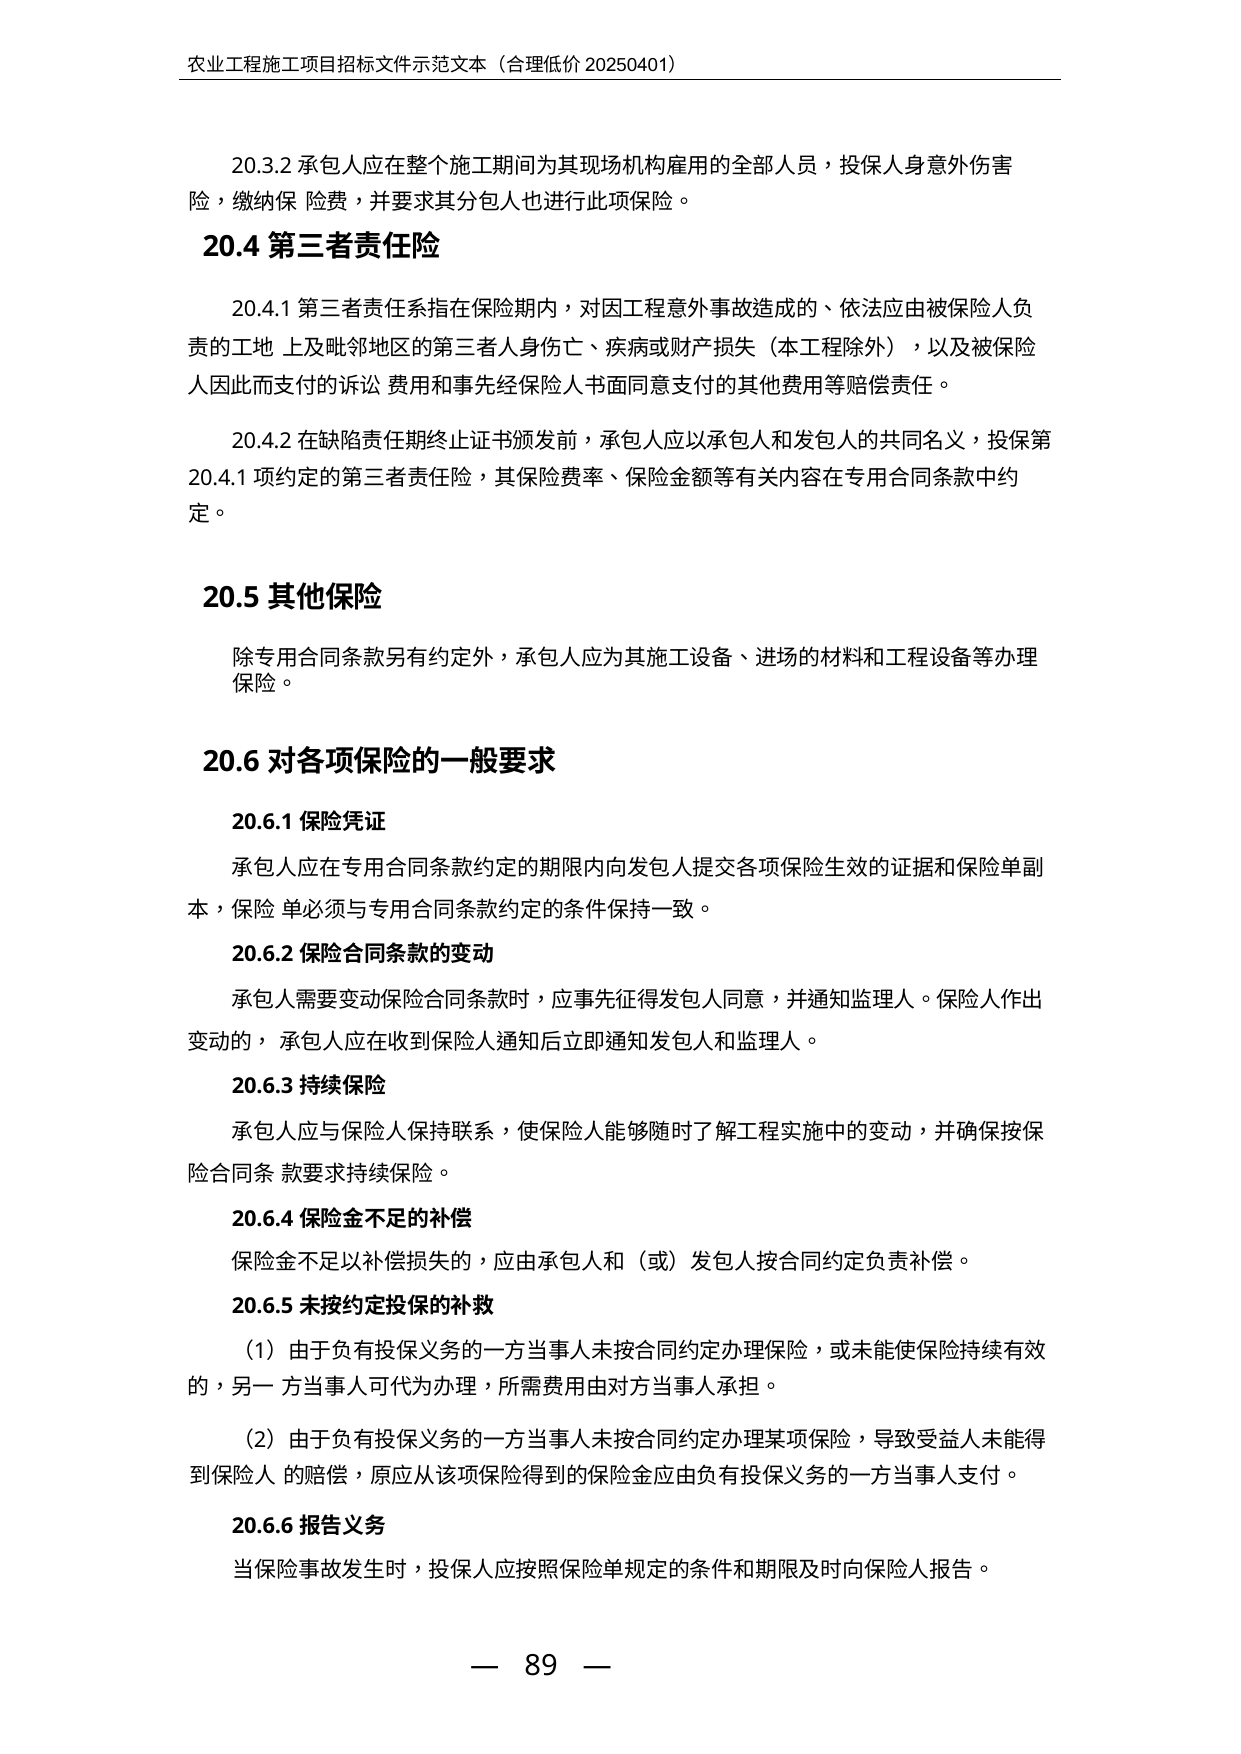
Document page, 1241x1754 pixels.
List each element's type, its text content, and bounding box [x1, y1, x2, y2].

text 20.6.4 保险金不足的补偿 [232, 1204, 1053, 1232]
text 20.6.3 持续保险 [232, 1072, 1053, 1099]
text 20.4.1 第三者责任系指在保险期内，对因工程意外事故造成的、依法应由被保险人负责的工地 上及毗邻地区的第三者人身伤亡、疾病或财产损失（本工程除外），以及被保险人因此而支付的诉讼 费用和事先经保险人书面同意支付的其他费用等赔偿责任。 [188, 293, 1053, 400]
text 保险金不足以补偿损失的，应由承包人和（或）发包人按合同约定负责补偿。 [231, 1248, 1053, 1275]
text 20.3.2 承包人应在整个施工期间为其现场机构雇用的全部人员，投保人身意外伤害险，缴纳保 险费，并要求其分包人也进行此项保险。 [188, 150, 1053, 216]
text 除专用合同条款另有约定外，承包人应为其施工设备、进场的材料和工程设备等办理保险。 [232, 644, 1053, 698]
text 承包人应与保险人保持联系，使保险人能够随时了解工程实施中的变动，并确保按保险合同条 款要求持续保险。 [187, 1116, 1052, 1188]
text （1）由于负有投保义务的一方当事人未按合同约定办理保险，或未能使保险持续有效的，另一 方当事人可代为办理，所需费用由对方当事人承担。 [187, 1335, 1053, 1401]
text 20.5 其他保险 [202, 578, 1053, 614]
text 承包人需要变动保险合同条款时，应事先征得发包人同意，并通知监理人。保险人作出变动的， 承包人应在收到保险人通知后立即通知发包人和监理人。 [187, 984, 1048, 1056]
text 当保险事故发生时，投保人应按照保险单规定的条件和期限及时向保险人报告。 [233, 1556, 1053, 1583]
text 20.6 对各项保险的一般要求 [202, 742, 1053, 779]
text 20.4 第三者责任险 [202, 228, 1053, 264]
text 20.6.5 未按约定投保的补救 [232, 1292, 1053, 1319]
text 20.6.1 保险凭证 [232, 808, 1053, 835]
text 20.6.2 保险合同条款的变动 [232, 940, 1053, 967]
text 20.4.2 在缺陷责任期终止证书颁发前，承包人应以承包人和发包人的共同名义，投保第 20.4.1 项约定的第三者责任险，其保险费率、保险金额等有关内容在专用合同条款中约定。 [188, 426, 1052, 527]
text 20.6.6 报告义务 [232, 1512, 1053, 1539]
text （2）由于负有投保义务的一方当事人未按合同约定办理某项保险，导致受益人未能得到保险人 的赔偿，原应从该项保险得到的保险金应由负有投保义务的一方当事人支付。 [189, 1424, 1053, 1490]
text 承包人应在专用合同条款约定的期限内向发包人提交各项保险生效的证据和保险单副本，保险 单必须与专用合同条款约定的条件保持一致。 [188, 852, 1052, 924]
